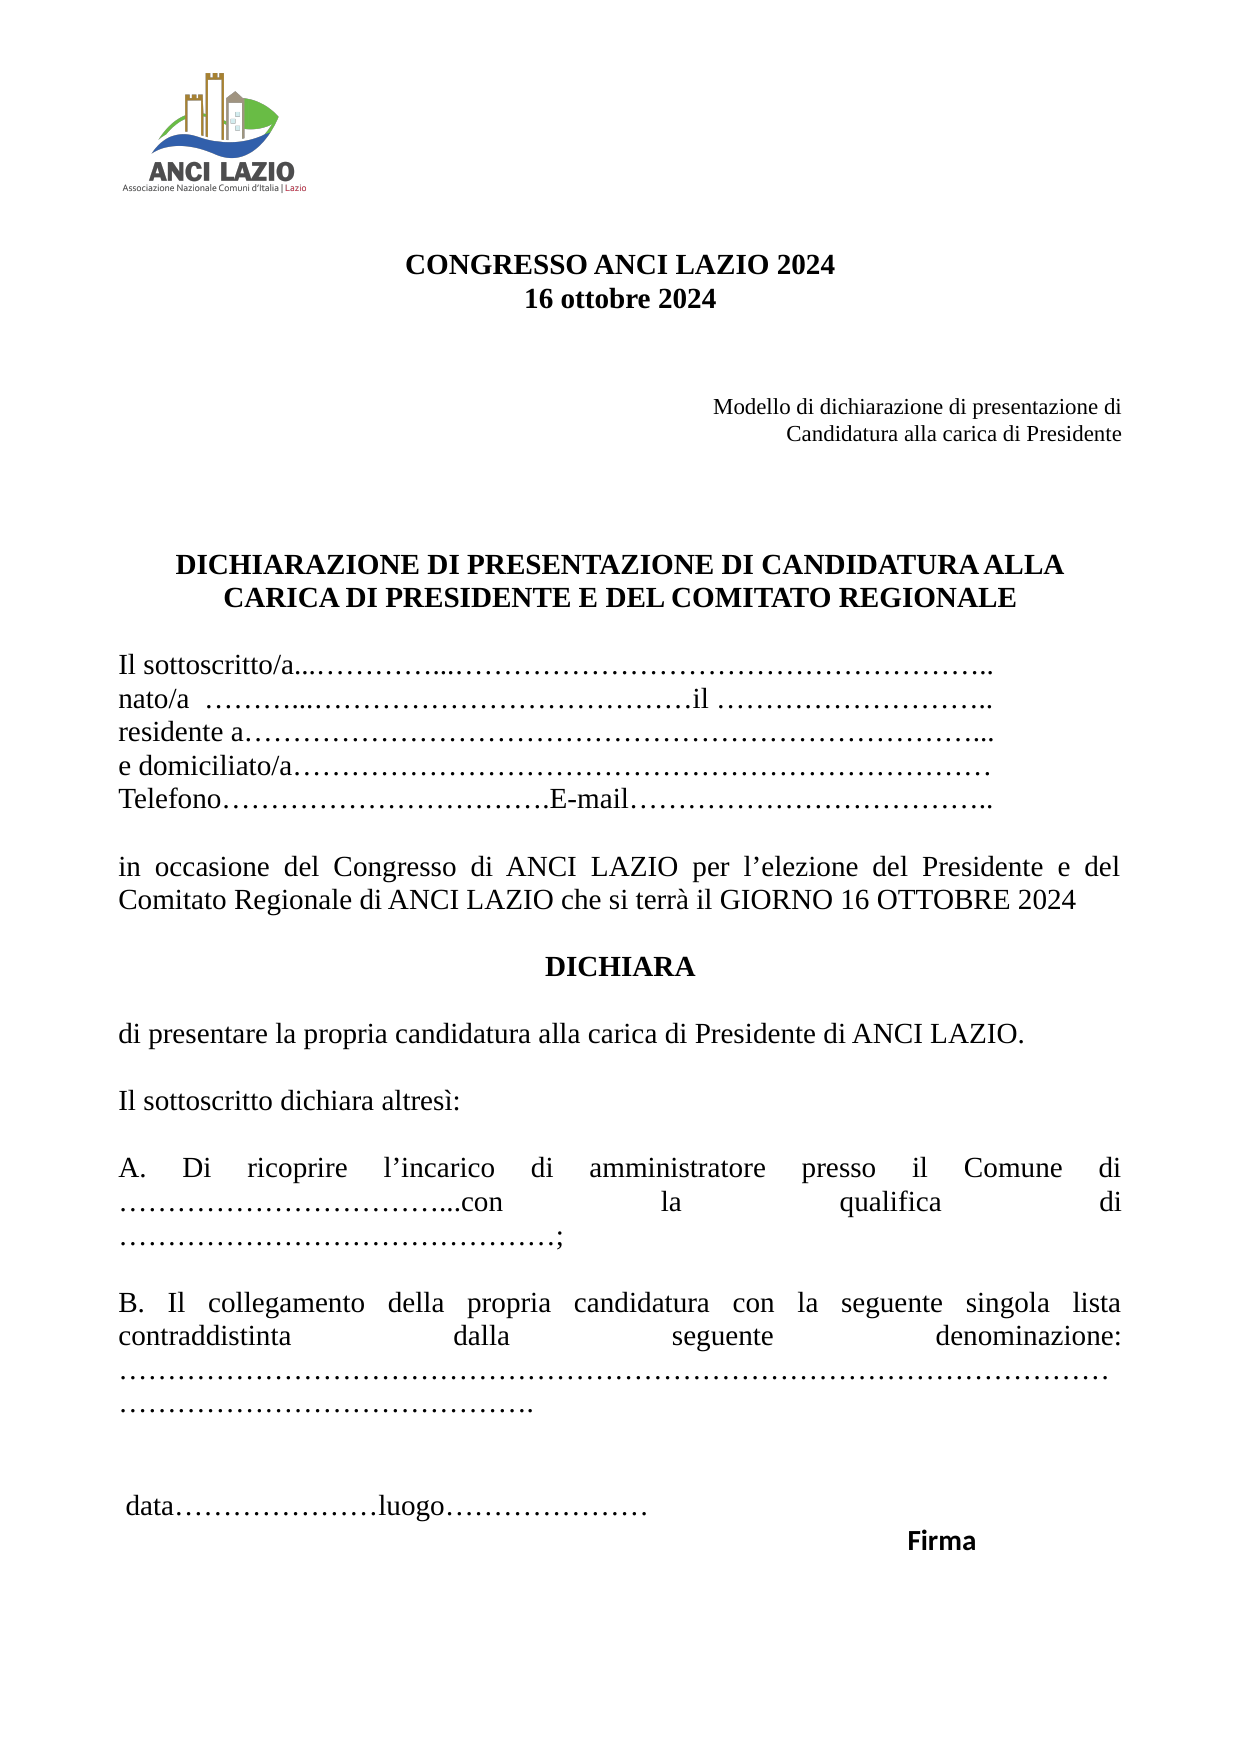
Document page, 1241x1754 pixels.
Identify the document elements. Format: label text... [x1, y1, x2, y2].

picture [118, 73, 311, 201]
text CONGRESSO ANCI LAZIO 2024 [118, 247, 1122, 281]
text residente a…………………………………………………………………... [118, 714, 1122, 748]
text Il sottoscritto dichiara altresì: [118, 1083, 1122, 1117]
text DICHIARAZIONE DI PRESENTAZIONE DI CANDIDATURA ALLA CARICA DI PRESIDENTE E DEL COMITATO REGIONALE [118, 547, 1122, 614]
text Firma [118, 1522, 1122, 1557]
text A. Di ricoprire l’incarico di amministratore presso il Comune di ……………………………...con la qualifica di ………………………………………; [118, 1151, 1122, 1251]
text e domiciliato/a……………………………………………………………… [118, 748, 1122, 782]
text DICHIARA [118, 949, 1122, 983]
text B. Il collegamento della propria candidatura con la seguente singola lista contraddistinta dalla seguente denominazione: ………………………………………………………………………………………………………………………………. [118, 1285, 1122, 1419]
text data…………………luogo………………… [118, 1488, 1122, 1522]
text Il sottoscritto/a...…………...……………………………………………….. [118, 647, 1122, 681]
text di presentare la propria candidatura alla carica di Presidente di ANCI LAZIO. [118, 1016, 1122, 1050]
text nato/a ………...…………………………………il ……………………….. [118, 681, 1122, 714]
text 16 ottobre 2024 [118, 281, 1122, 314]
text Candidatura alla carica di Presidente [118, 420, 1122, 446]
text Telefono…………………………….E-mail……………………………….. [118, 782, 1122, 815]
text Modello di dichiarazione di presentazione di [118, 393, 1122, 420]
text in occasione del Congresso di ANCI LAZIO per l’elezione del Presidente e del Comitato Regionale di ANCI LAZIO che si terrà il GIORNO 16 OTTOBRE 2024 [118, 849, 1122, 916]
